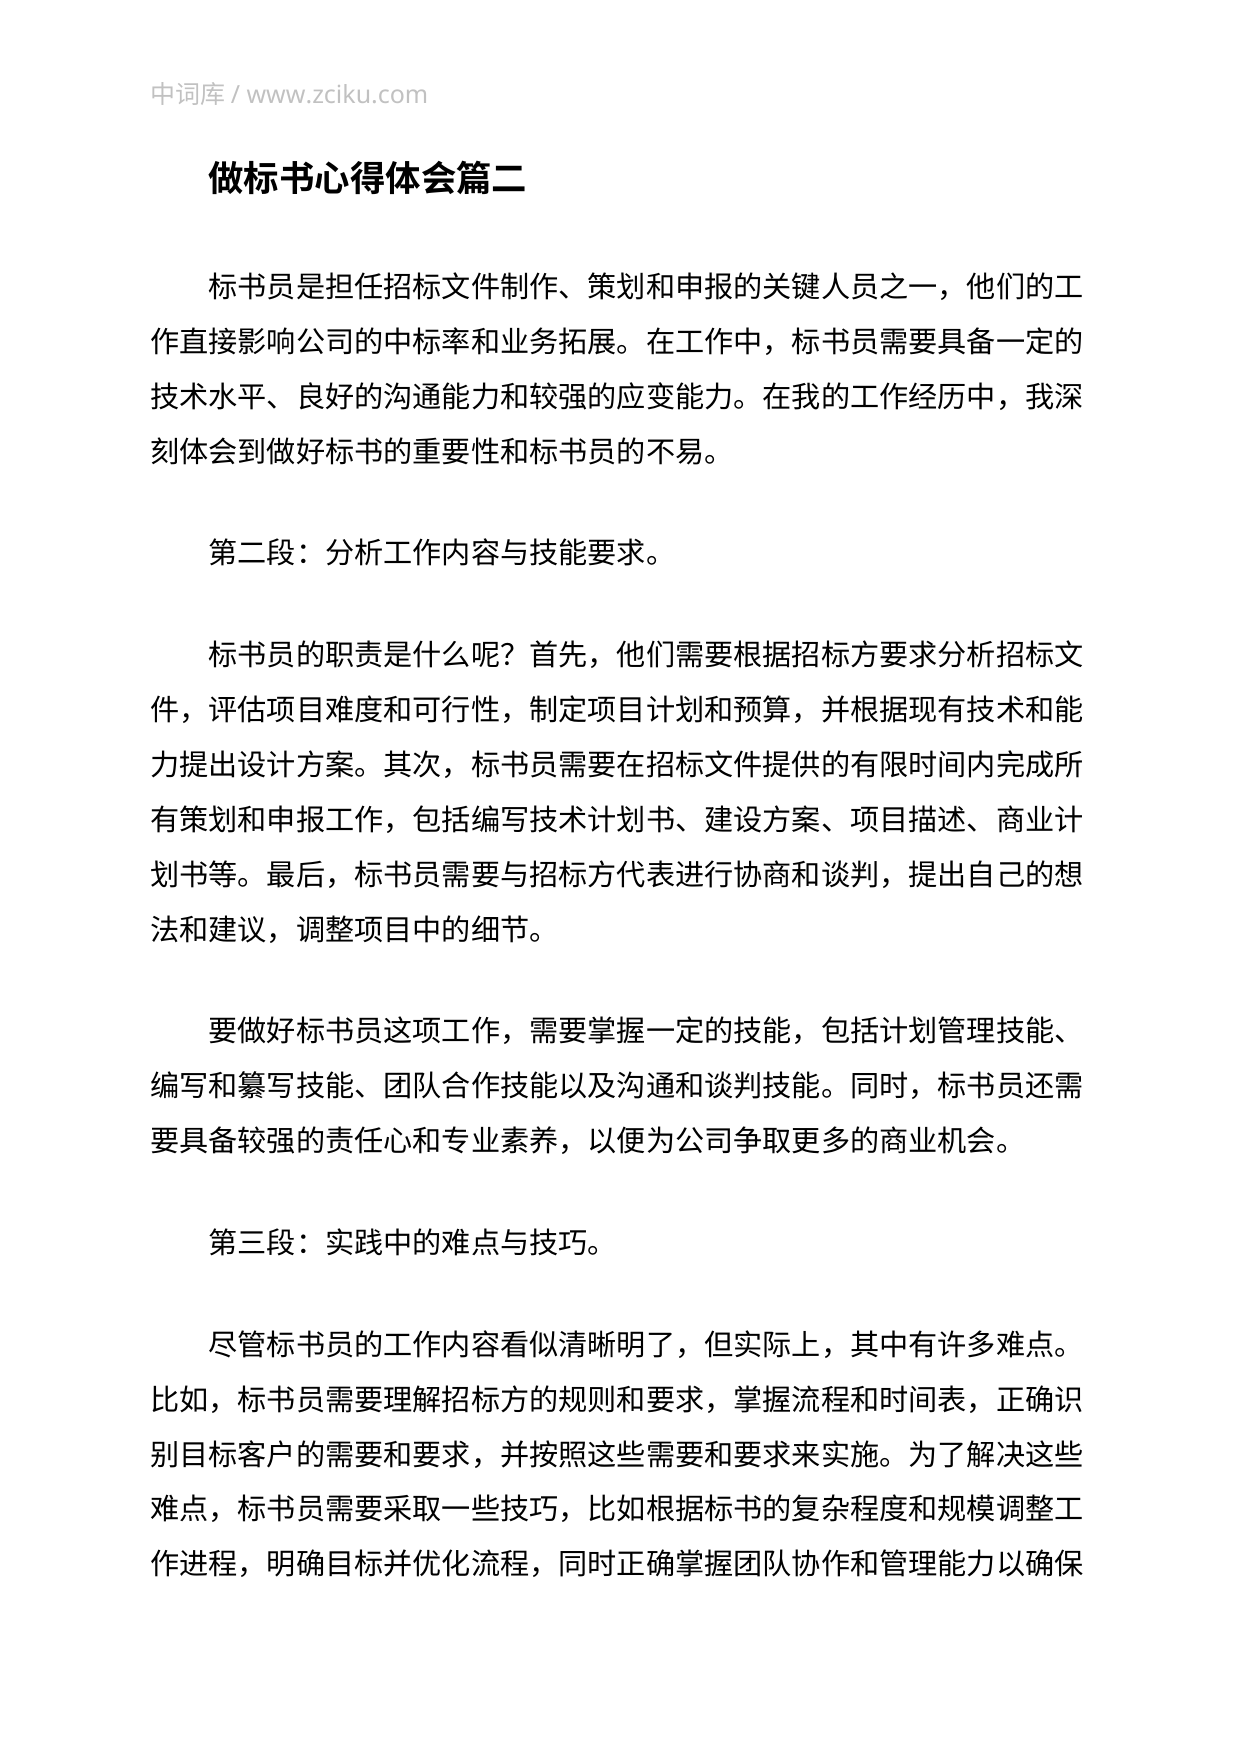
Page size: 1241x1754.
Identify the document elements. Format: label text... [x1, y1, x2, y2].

text 第二段：分析工作内容与技能要求。 [150, 530, 1090, 572]
text 标书员是担任招标文件制作、策划和申报的关键人员之一，他们的工作直接影响公司的中标率和业务拓展。在工作中，标书员需要具备一定的技术水平、良好的沟通能力和较强的应变能力。在我的工作经历中，我深刻体会到做好标书的重要性和标书员的不易。 [150, 263, 1090, 470]
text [150, 1321, 1090, 1583]
text 第三段：实践中的难点与技巧。 [150, 1219, 1090, 1262]
text 做标书心得体会篇二 [150, 150, 1090, 201]
text 标书员的职责是什么呢？首先，他们需要根据招标方要求分析招标文件，评估项目难度和可行性，制定项目计划和预算，并根据现有技术和能力提出设计方案。其次，标书员需要在招标文件提供的有限时间内完成所有策划和申报工作，包括编写技术计划书、建设方案、项目描述、商业计划书等。最后，标书员需要与招标方代表进行协商和谈判，提出自己的想法和建议，调整项目中的细节。 [150, 632, 1090, 948]
text 要做好标书员这项工作，需要掌握一定的技能，包括计划管理技能、编写和纂写技能、团队合作技能以及沟通和谈判技能。同时，标书员还需要具备较强的责任心和专业素养，以便为公司争取更多的商业机会。 [150, 1008, 1090, 1160]
